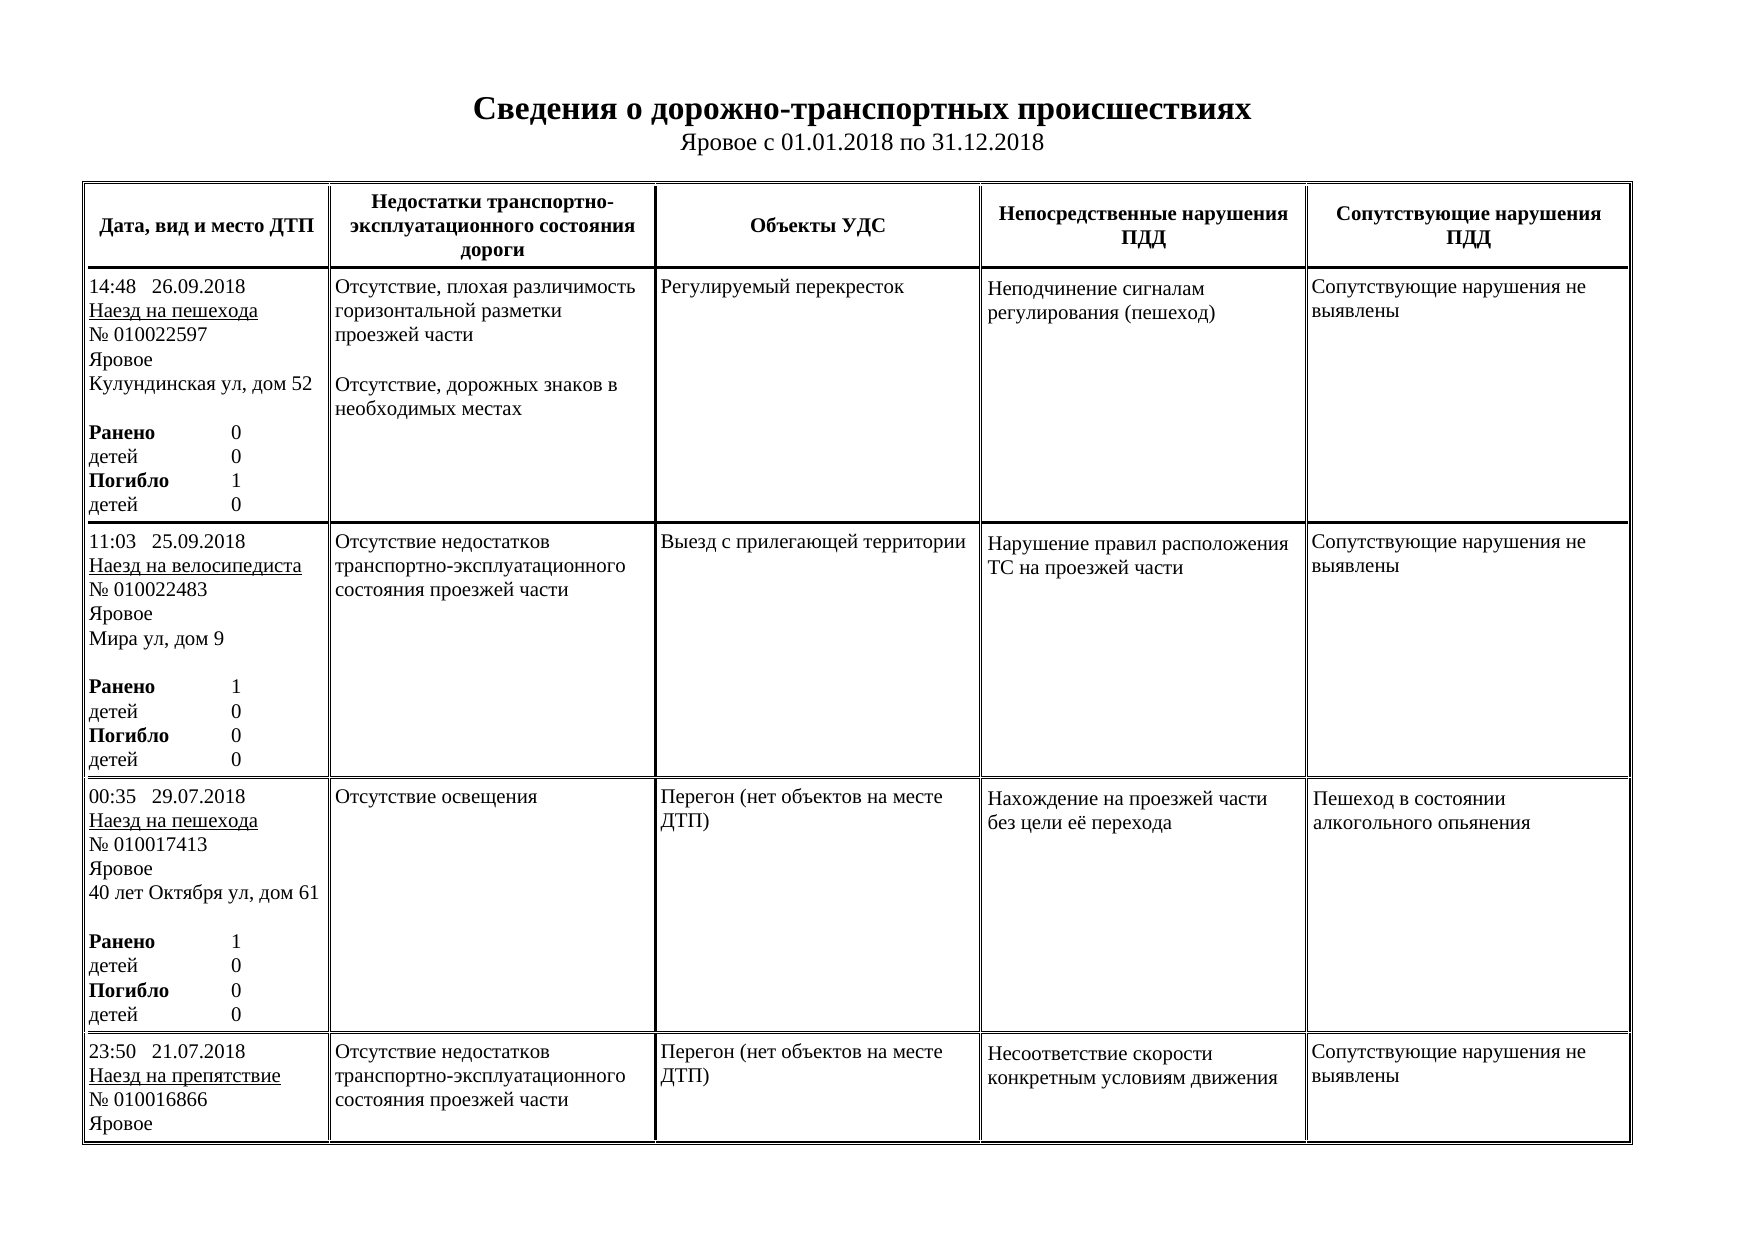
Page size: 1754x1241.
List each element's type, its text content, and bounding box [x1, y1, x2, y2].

table_header Сопутствующие нарушения ПДД [1306, 184, 1629, 266]
table_header Недостатки транспортно-эксплуатационного состояния дороги [330, 184, 655, 266]
table_cell [331, 524, 654, 776]
table_cell [657, 269, 979, 521]
table_cell [982, 779, 1305, 1031]
table_cell [657, 524, 979, 776]
table_cell [982, 269, 1305, 521]
table_cell [330, 1034, 655, 1141]
text Сведения о дорожно-транспортных происшествиях [88, 88, 1636, 127]
table_cell [1306, 776, 1631, 1031]
text Яровое с 01.01.2018 по 31.12.2018 [88, 127, 1636, 156]
table_cell Сопутствующие нарушения не выявлены [1308, 266, 1629, 521]
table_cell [84, 1031, 330, 1141]
table_cell 11:03 25.09.2018 Наезд на велосипедиста № 010022483 Яровое Мира ул, дом 9 [85, 521, 328, 776]
table_cell 14:48 26.09.2018 Наезд на пешехода № 010022597 Яровое Кулундинская ул, дом 52 [85, 266, 328, 521]
table_cell [982, 524, 1305, 776]
table_cell Сопутствующие нарушения не выявлены [1306, 1031, 1631, 1141]
table_cell [331, 779, 654, 1031]
table_cell [657, 779, 979, 1031]
table_cell Сопутствующие нарушения не выявлены [1308, 521, 1629, 776]
table_header Дата, вид и место ДТП [85, 184, 330, 266]
table_header Непосредственные нарушения ПДД [981, 184, 1306, 266]
table_cell 00:35 29.07.2018 Наезд на пешехода № 010017413 Яровое 40 лет Октября ул, дом 61 [84, 776, 330, 1031]
table_cell [655, 1034, 981, 1141]
table_cell [981, 1034, 1306, 1141]
table_header Объекты УДС [655, 184, 981, 266]
table_cell [331, 269, 654, 521]
